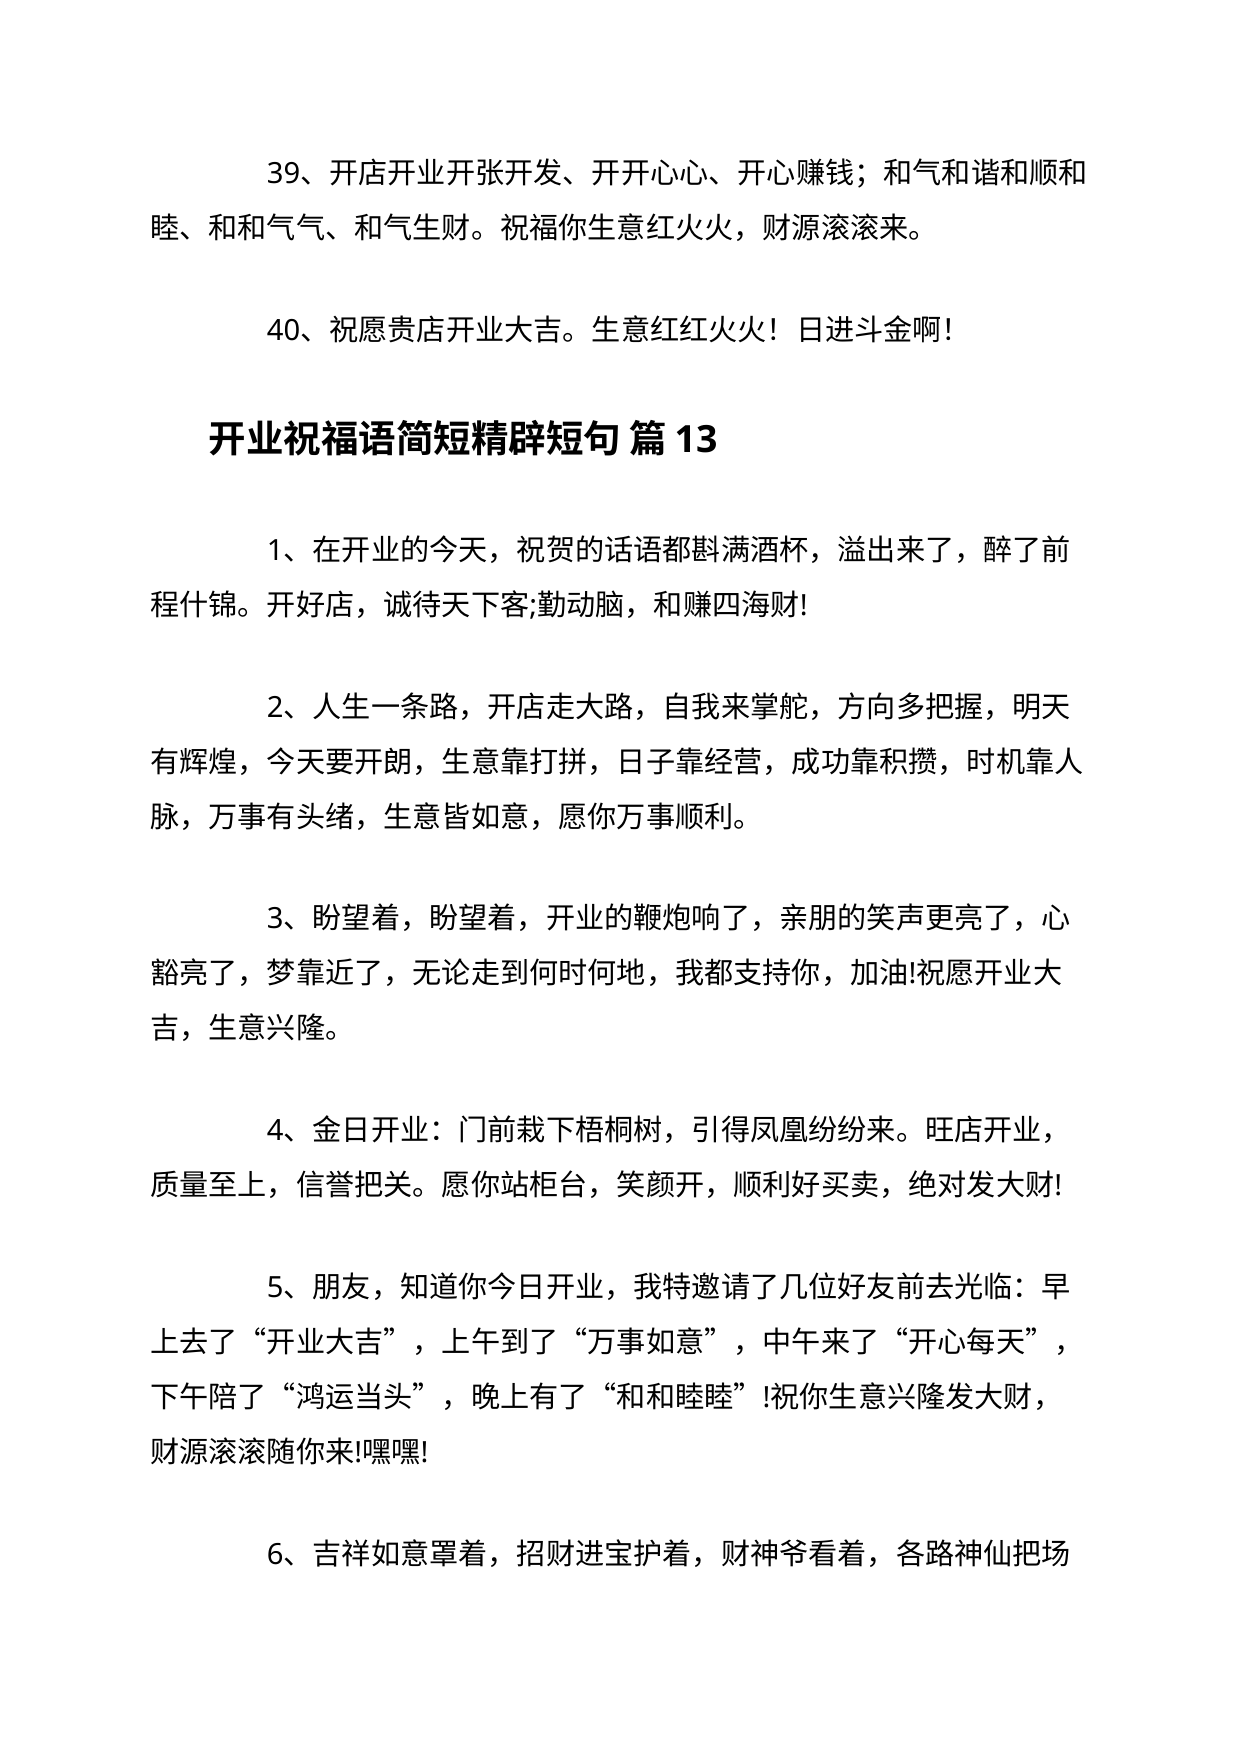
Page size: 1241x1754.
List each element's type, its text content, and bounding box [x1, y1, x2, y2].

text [150, 1531, 1090, 1573]
text 5、朋友，知道你今日开业，我特邀请了几位好友前去光临：早上去了“开业大吉”，上午到了“万事如意”，中午来了“开心每天”，下午陪了“鸿运当头”，晚上有了“和和睦睦”!祝你生意兴隆发大财，财源滚滚随你来!嘿嘿! [150, 1264, 1090, 1471]
text 40、祝愿贵店开业大吉。生意红红火火！日进斗金啊！ [150, 307, 1090, 349]
text 2、人生一条路，开店走大路，自我来掌舵，方向多把握，明天有辉煌，今天要开朗，生意靠打拼，日子靠经营，成功靠积攒，时机靠人脉，万事有头绪，生意皆如意，愿你万事顺利。 [150, 683, 1090, 836]
text 39、开店开业开张开发、开开心心、开心赚钱；和气和谐和顺和睦、和和气气、和气生财。祝福你生意红火火，财源滚滚来。 [150, 150, 1090, 247]
text 4、金日开业：门前栽下梧桐树，引得凤凰纷纷来。旺店开业，质量至上，信誉把关。愿你站柜台，笑颜开，顺利好买卖，绝对发大财! [150, 1107, 1090, 1204]
text 开业祝福语简短精辟短句 篇13 [150, 409, 1090, 463]
text 3、盼望着，盼望着，开业的鞭炮响了，亲朋的笑声更亮了，心豁亮了，梦靠近了，无论走到何时何地，我都支持你，加油!祝愿开业大吉，生意兴隆。 [150, 895, 1090, 1047]
text 1、在开业的今天，祝贺的话语都斟满酒杯，溢出来了，醉了前程什锦。开好店，诚待天下客;勤动脑，和赚四海财! [150, 526, 1090, 624]
